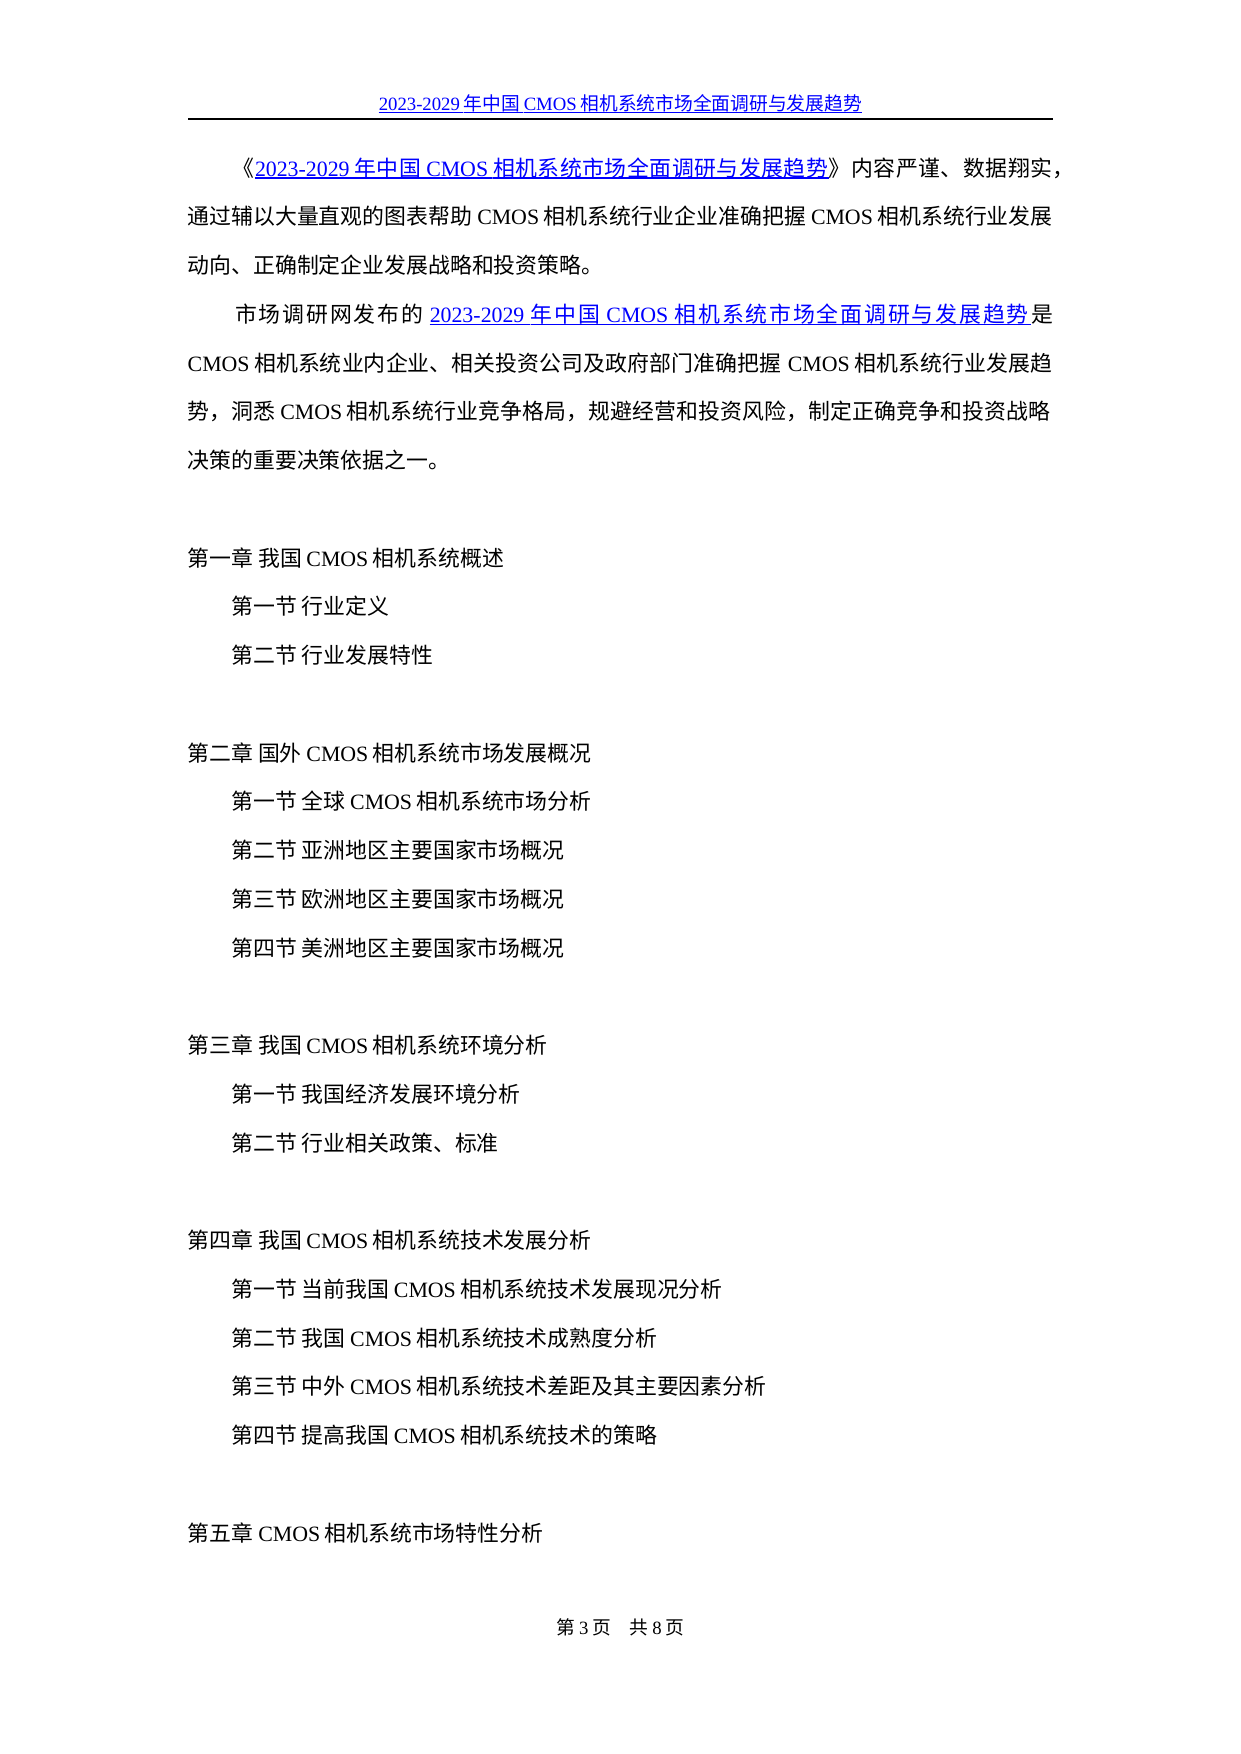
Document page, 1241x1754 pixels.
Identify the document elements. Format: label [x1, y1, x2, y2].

text [187, 150, 1053, 1548]
